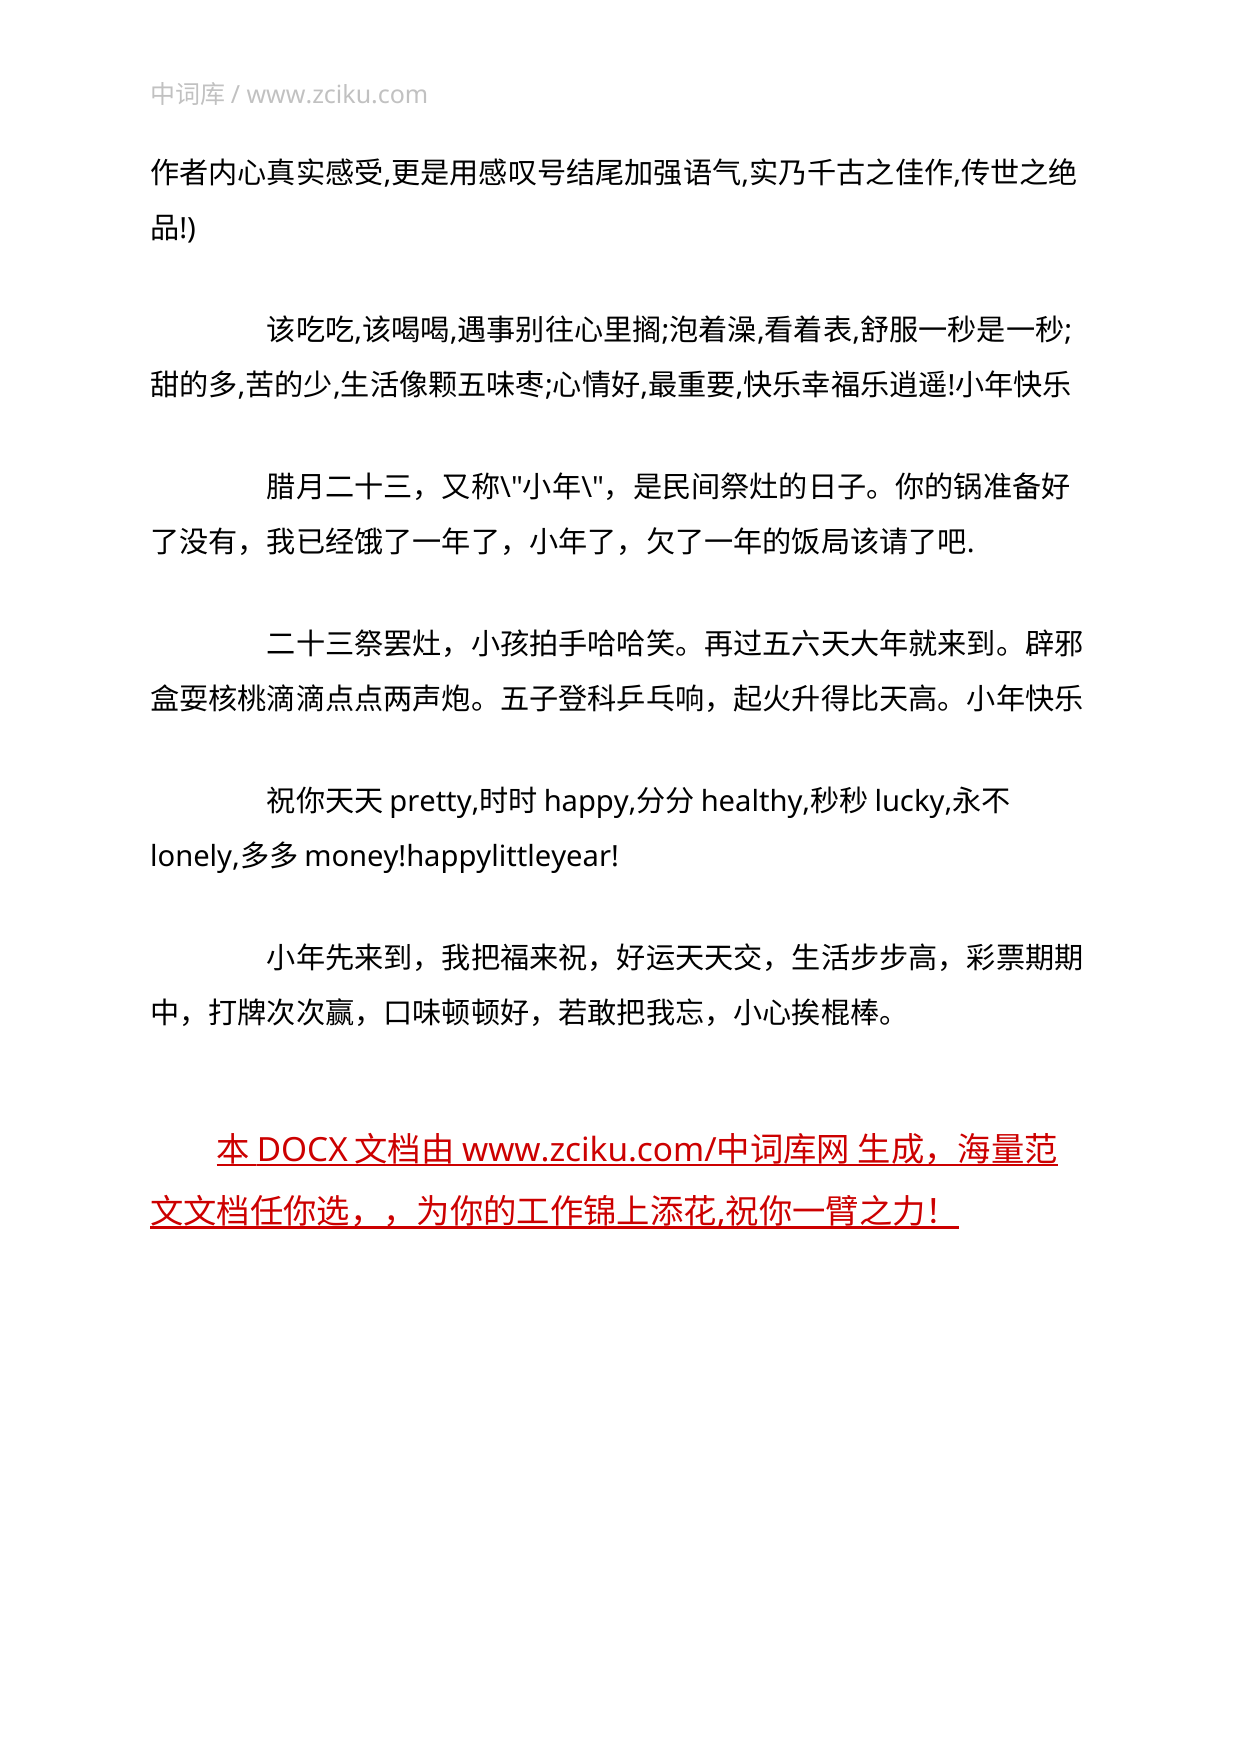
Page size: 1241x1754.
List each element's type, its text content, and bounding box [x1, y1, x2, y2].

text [150, 150, 1090, 247]
text 本DOCX文档由 www.zciku.com/中词库网 生成，海量范文文档任你选，，为你的工作锦上添花,祝你一臂之力！ [150, 1122, 1090, 1234]
text 祝你天天pretty,时时happy,分分healthy,秒秒lucky,永不lonely,多多money!happylittleyear! [150, 778, 1090, 875]
text 该吃吃,该喝喝,遇事别往心里搁;泡着澡,看着表,舒服一秒是一秒;甜的多,苦的少,生活像颗五味枣;心情好,最重要,快乐幸福乐逍遥!小年快乐 [150, 307, 1090, 404]
text 小年先来到，我把福来祝，好运天天交，生活步步高，彩票期期中，打牌次次赢，口味顿顿好，若敢把我忘，小心挨棍棒。 [150, 934, 1090, 1032]
text 二十三祭罢灶，小孩拍手哈哈笑。再过五六天大年就来到。辟邪盒耍核桃滴滴点点两声炮。五子登科乒乓响，起火升得比天高。小年快乐 [150, 621, 1090, 718]
text 腊月二十三，又称\"小年\"，是民间祭灶的日子。你的锅准备好了没有，我已经饿了一年了，小年了，欠了一年的饭局该请了吧. [150, 464, 1090, 561]
